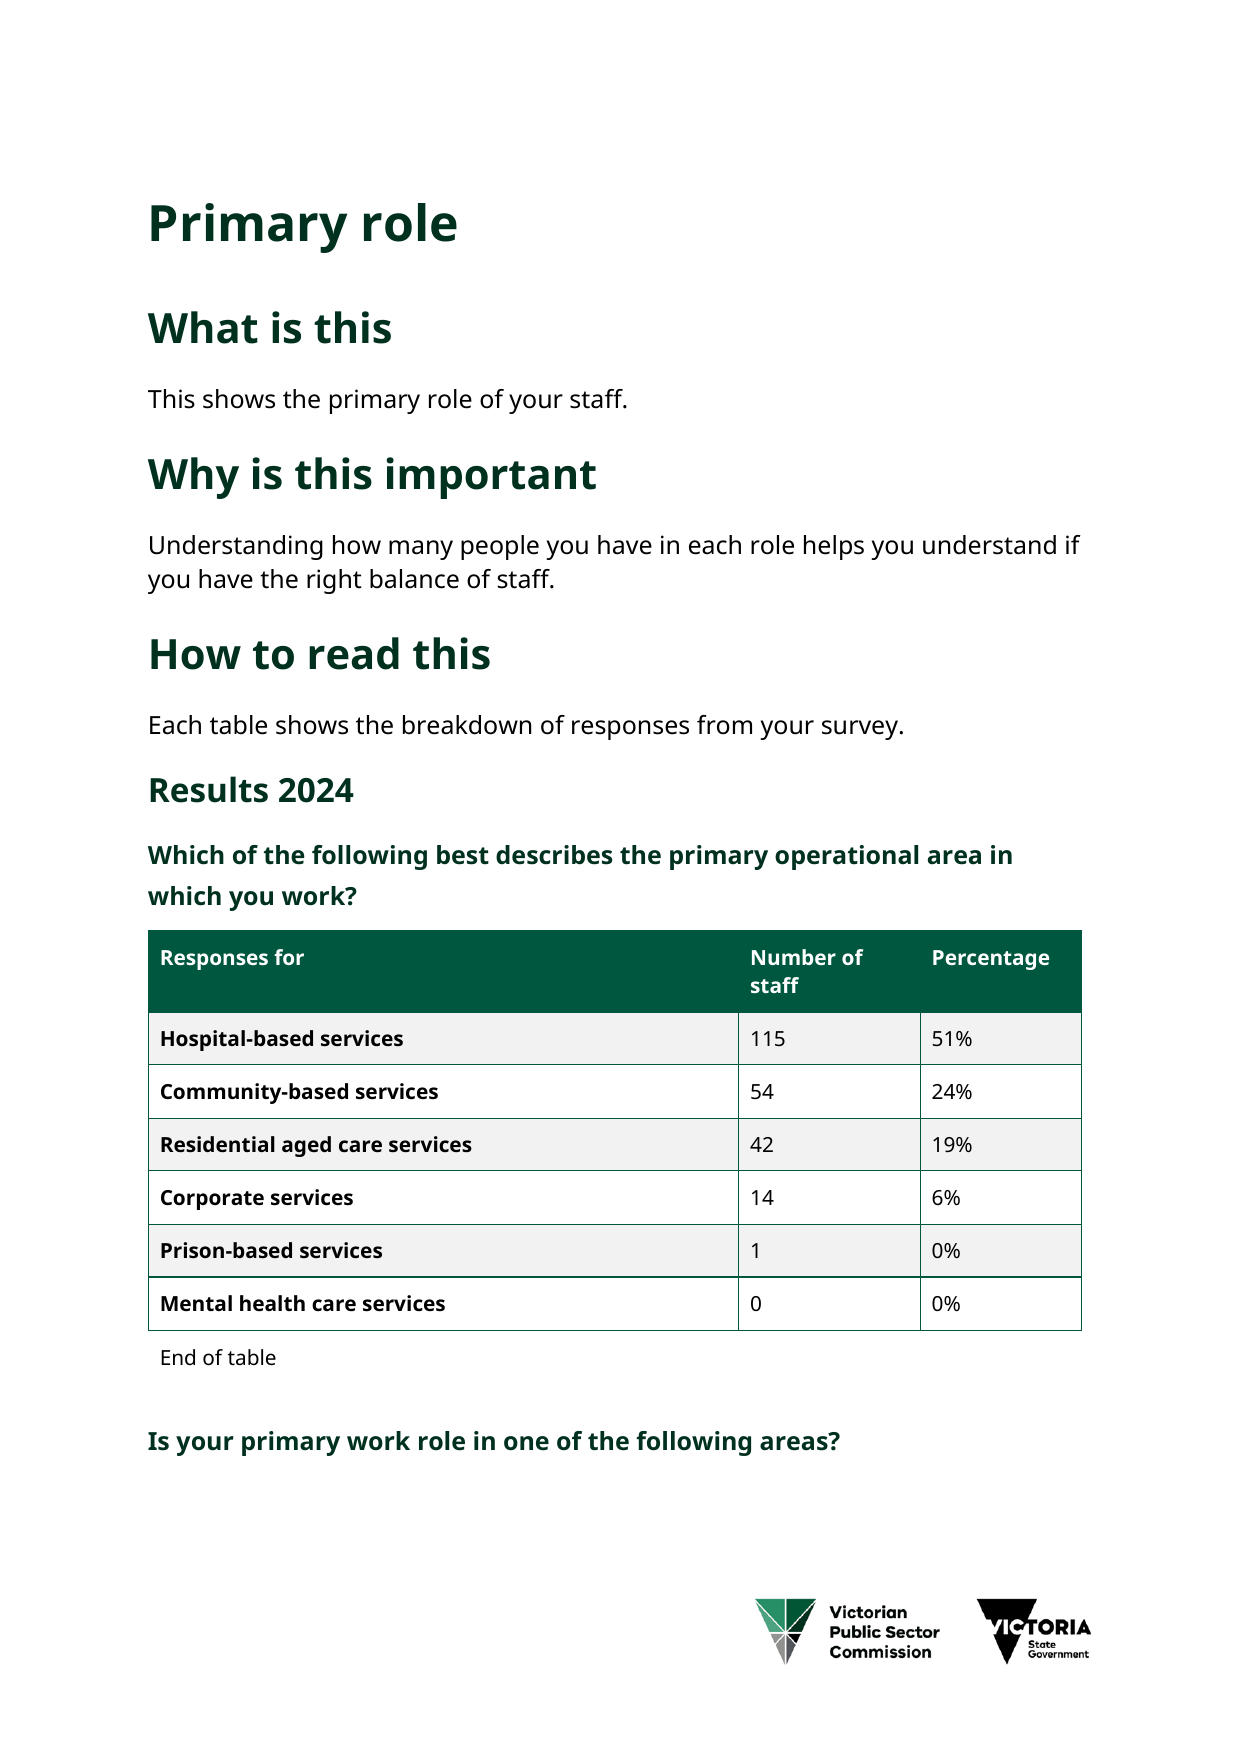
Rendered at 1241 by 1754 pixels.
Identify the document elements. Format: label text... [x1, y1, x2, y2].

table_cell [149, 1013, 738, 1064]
subtitle Results 2024 [148, 766, 1092, 812]
subtitle How to read this [148, 624, 1092, 681]
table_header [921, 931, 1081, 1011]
text This shows the primary role of your staff. [148, 381, 1092, 415]
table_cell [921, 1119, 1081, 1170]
picture [754, 1598, 1093, 1666]
subtitle What is this [148, 299, 1092, 355]
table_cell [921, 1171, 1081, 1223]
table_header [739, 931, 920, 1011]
subtitle Primary role [148, 188, 1092, 256]
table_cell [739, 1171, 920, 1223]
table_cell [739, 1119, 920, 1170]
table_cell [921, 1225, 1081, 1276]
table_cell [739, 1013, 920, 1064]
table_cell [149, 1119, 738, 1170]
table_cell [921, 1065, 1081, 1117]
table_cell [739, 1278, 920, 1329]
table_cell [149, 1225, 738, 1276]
text Understanding how many people you have in each role helps you understand if you have the right balance of staff. [148, 527, 1092, 595]
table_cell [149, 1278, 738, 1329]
text Each table shows the breakdown of responses from your survey. [148, 707, 1092, 741]
subtitle Why is this important [148, 444, 1092, 501]
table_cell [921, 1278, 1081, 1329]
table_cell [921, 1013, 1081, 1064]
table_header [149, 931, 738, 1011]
subtitle Is your primary work role in one of the following areas? [148, 1424, 1092, 1458]
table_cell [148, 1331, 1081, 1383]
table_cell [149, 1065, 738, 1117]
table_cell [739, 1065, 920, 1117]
subtitle Which of the following best describes the primary operational area in which you work? [148, 837, 1092, 912]
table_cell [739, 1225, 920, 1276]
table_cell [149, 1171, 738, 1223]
